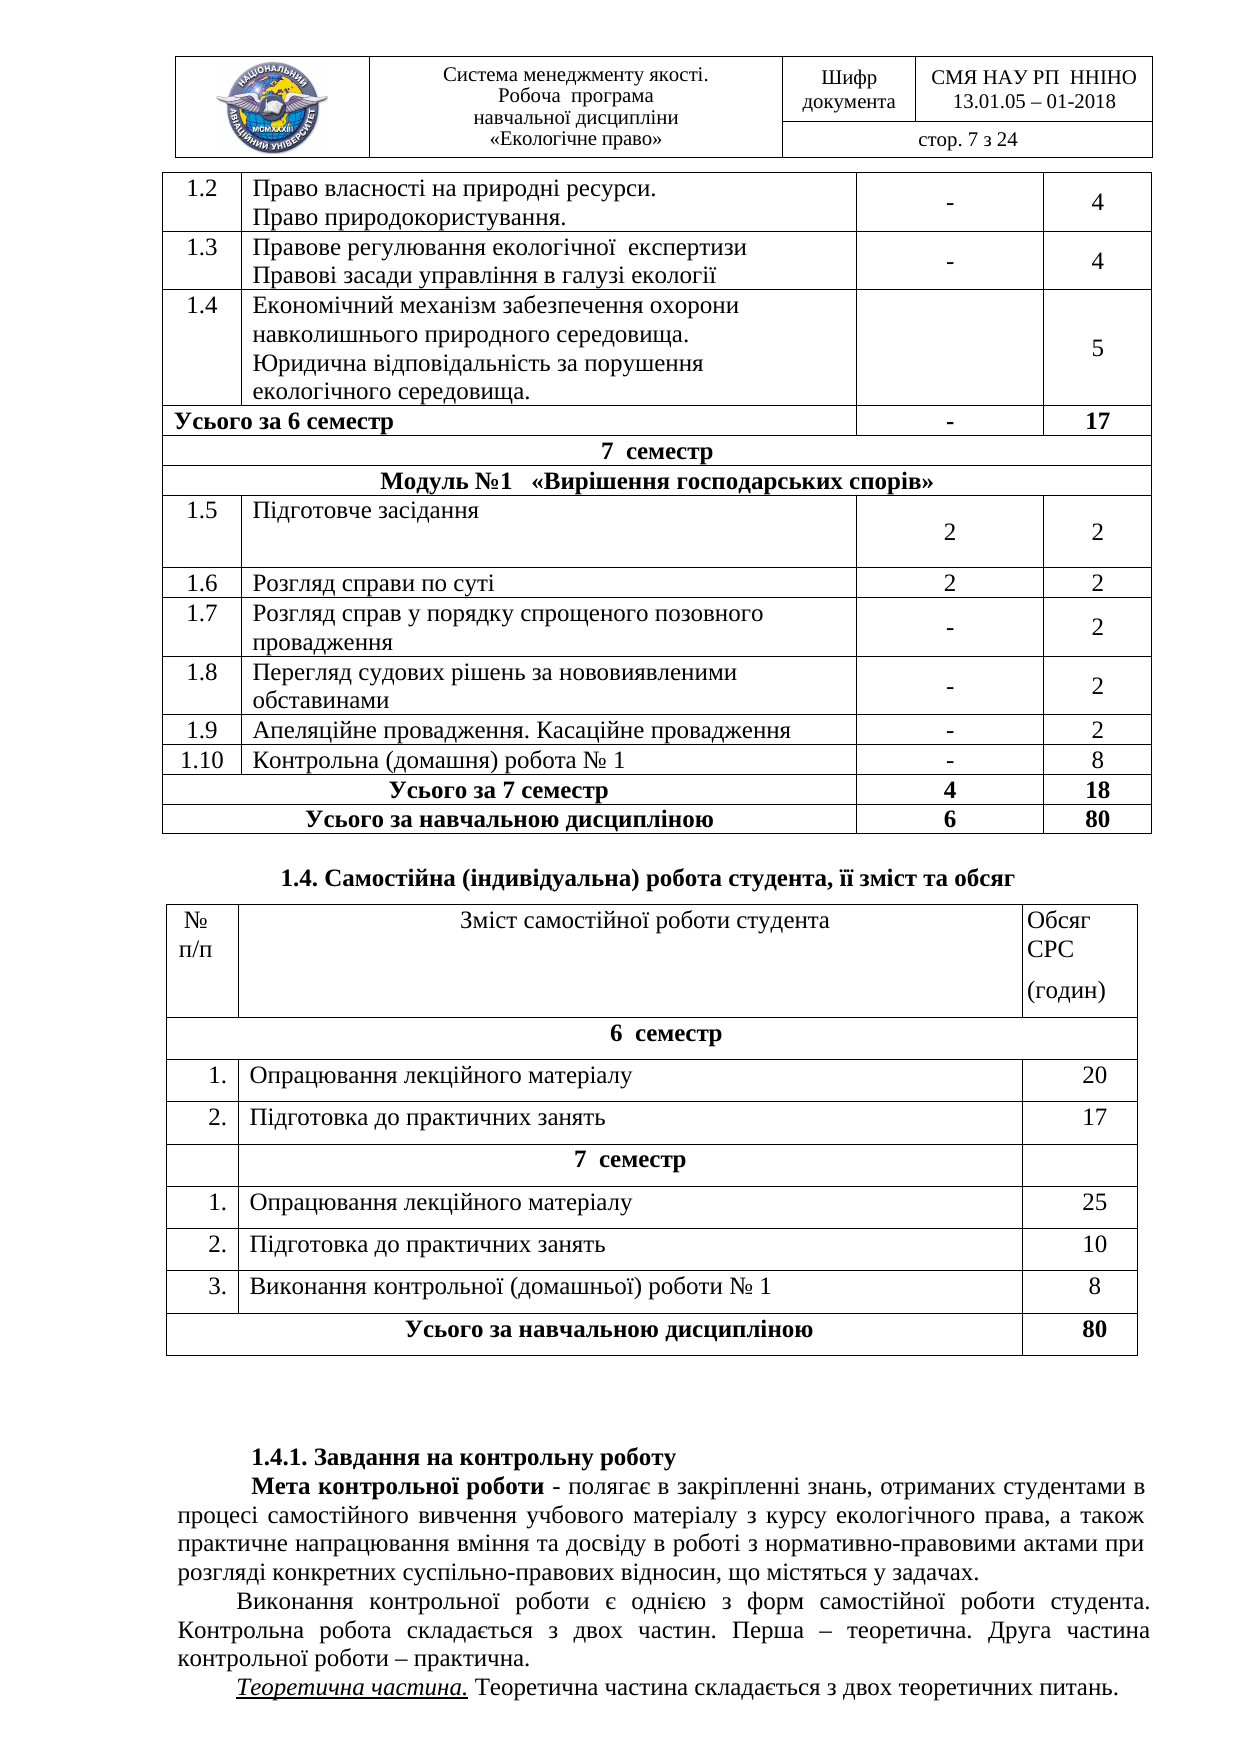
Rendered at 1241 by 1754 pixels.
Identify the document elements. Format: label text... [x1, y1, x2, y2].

table_cell 2 [1044, 496, 1151, 567]
table_cell [1023, 1145, 1137, 1186]
table_cell - [857, 406, 1043, 435]
table_cell 8 [1044, 745, 1151, 774]
picture [216, 59, 328, 154]
table_cell 8 [1023, 1271, 1137, 1313]
table_cell 2 [1044, 657, 1151, 714]
table_cell [167, 1145, 238, 1186]
table_cell Опрацювання лекційного матеріалу [239, 1060, 1022, 1101]
table_cell - [857, 657, 1043, 714]
table_cell 1.5 [163, 496, 241, 567]
table_cell 3. [167, 1271, 238, 1313]
table_cell Усього за 7 семестр [163, 775, 856, 803]
table_cell Усього за 6 семестр [163, 406, 856, 435]
table_cell 1.6 [163, 568, 241, 597]
text 1.4.1. Завдання на контрольну роботу [177, 1442, 1152, 1471]
table_header Зміст самостійної роботи студента [239, 905, 1022, 1017]
table_cell 2 [1044, 598, 1151, 656]
table_cell Опрацювання лекційного матеріалу [239, 1187, 1022, 1228]
table_cell 6 семестр [167, 1018, 1137, 1059]
table_cell 17 [1044, 406, 1151, 435]
table_cell 80 [1023, 1314, 1137, 1355]
table_cell 1.3 [163, 232, 241, 289]
text Теоретична частина. Теоретична частина складається з двох теоретичних питань. [177, 1672, 1152, 1701]
table_cell 1.7 [163, 598, 241, 656]
text Мета контрольної роботи - полягає в закріпленні знань, отриманих студентами в процесі самостійного вивчення учбового матеріалу з курсу екологічного права, а також практичне напрацювання вміння та досвіду в роботі з нормативно-правовими актами при розгляді конкретних суспільно-правових відносин, що містяться у задачах. [177, 1471, 1146, 1586]
table_header Обсяг СРС (годин) [1023, 905, 1137, 1017]
table_cell Модуль №1 «Вирішення господарських спорів» [163, 466, 1151, 494]
table_cell [857, 290, 1043, 405]
table_cell Усього за навчальною дисципліною [163, 805, 856, 833]
table_cell Виконання контрольної (домашньої) роботи № 1 [239, 1271, 1022, 1313]
table_cell 2. [167, 1229, 238, 1270]
table_cell 4 [857, 775, 1043, 803]
table_cell - [857, 715, 1043, 744]
table_cell Підготовка до практичних занять [239, 1229, 1022, 1270]
table_cell 2. [167, 1102, 238, 1143]
table_cell 2 [1044, 715, 1151, 744]
table_cell 1.4 [163, 290, 241, 405]
table_cell Правове регулювання екологічної експертизи Правові засади управління в галузі екології [242, 232, 856, 289]
table_cell - [857, 598, 1043, 656]
table_cell 1. [167, 1187, 238, 1228]
table_cell 25 [1023, 1187, 1137, 1228]
table_cell 4 [1044, 232, 1151, 289]
table_cell - [857, 173, 1043, 231]
table_cell Контрольна (домашня) робота № 1 [242, 745, 856, 774]
table_cell 1.2 [163, 173, 241, 231]
table_cell 6 [857, 805, 1043, 833]
table_cell 1. [167, 1060, 238, 1101]
table_cell - [857, 745, 1043, 774]
table_cell 10 [1023, 1229, 1137, 1270]
table_header № п/п [167, 905, 238, 1017]
text 1.4. Самостійна (індивідуальна) робота студента, її зміст та обсяг [207, 863, 1152, 892]
table_cell 18 [1044, 775, 1151, 803]
table_cell 5 [1044, 290, 1151, 405]
table_cell 1.9 [163, 715, 241, 744]
table_cell 17 [1023, 1102, 1137, 1143]
table_cell 2 [857, 568, 1043, 597]
table_cell 2 [1044, 568, 1151, 597]
table_cell 80 [1044, 805, 1151, 833]
text Виконання контрольної роботи є однією з форм самостійної роботи студента. Контрольна робота складається з двох частин. Перша – теоретична. Друга частина контрольної роботи – практична. [177, 1586, 1152, 1672]
table_cell 1.8 [163, 657, 241, 714]
table_cell Апеляційне провадження. Касаційне провадження [242, 715, 856, 744]
table_cell Право власності на природні ресурси. Право природокористування. [242, 173, 856, 231]
table_cell 20 [1023, 1060, 1137, 1101]
table_cell 1.10 [163, 745, 241, 774]
table_cell Підготовче засідання [242, 496, 856, 567]
table_cell Усього за навчальною дисципліною [167, 1314, 1022, 1355]
table_cell Розгляд справ у порядку спрощеного позовного провадження [242, 598, 856, 656]
table_cell Підготовка до практичних занять [239, 1102, 1022, 1143]
table_cell - [857, 232, 1043, 289]
table_cell Економічний механізм забезпечення охорони навколишнього природного середовища. Юридична відповідальність за порушення екологічного середовища. [242, 290, 856, 405]
table_cell 7 семестр [163, 436, 1151, 465]
table_cell Розгляд справи по суті [242, 568, 856, 597]
table_cell 2 [857, 496, 1043, 567]
table_cell 7 семестр [239, 1145, 1022, 1186]
table_cell Перегляд судових рішень за нововиявленими обставинами [242, 657, 856, 714]
table_cell 4 [1044, 173, 1151, 231]
